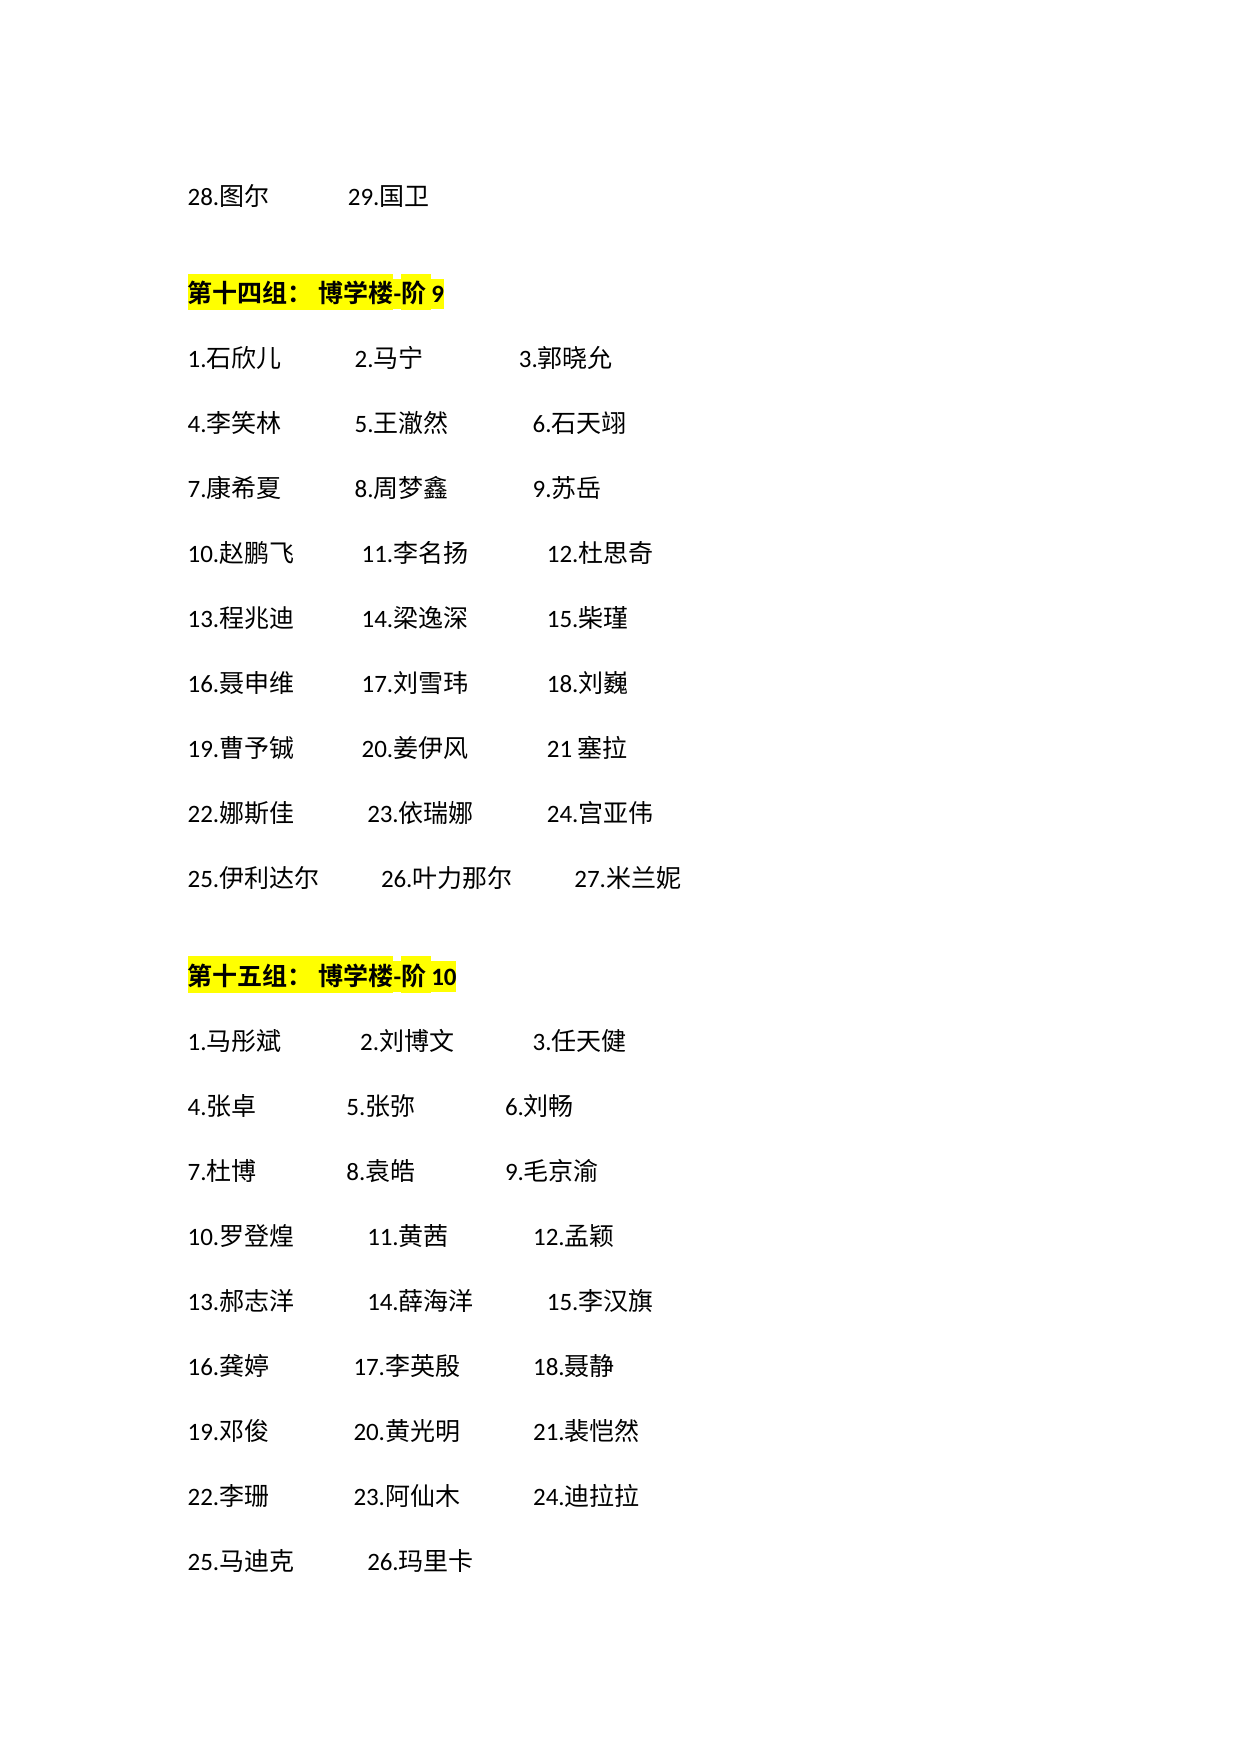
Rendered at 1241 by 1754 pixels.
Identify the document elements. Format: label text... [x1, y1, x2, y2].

text 第十五组： 博学楼-阶10 [187, 942, 1053, 1007]
text 1.石欣儿 2.马宁 3.郭晓允 [187, 324, 1053, 389]
text 4.李笑林 5.王澈然 6.石天翊 [187, 389, 1053, 454]
text 10.赵鹏飞 11.李名扬 12.杜思奇 [187, 519, 1053, 584]
text 19.邓俊 20.黄光明 21.裴恺然 [187, 1397, 1053, 1462]
text 13.程兆迪 14.梁逸深 15.柴瑾 [187, 584, 1053, 649]
text 1.马彤斌 2.刘博文 3.任天健 [187, 1007, 1053, 1072]
text 4.张卓 5.张弥 6.刘畅 [187, 1072, 1053, 1137]
text 25.伊利达尔 26.叶力那尔 27.米兰妮 [187, 844, 1053, 909]
text 7.康希夏 8.周梦鑫 9.苏岳 [187, 454, 1053, 519]
text 16.聂申维 17.刘雪玮 18.刘巍 [187, 649, 1053, 714]
text 第十四组： 博学楼-阶9 [187, 259, 1053, 324]
text 25.马迪克 26.玛里卡 [187, 1527, 1053, 1592]
text 22.李珊 23.阿仙木 24.迪拉拉 [187, 1462, 1053, 1527]
text 19.曹予铖 20.姜伊风 21塞拉 [187, 714, 1053, 779]
text 7.杜博 8.袁皓 9.毛京渝 [187, 1137, 1053, 1202]
text 28.图尔 29.国卫 [187, 162, 1053, 227]
text 22.娜斯佳 23.依瑞娜 24.宫亚伟 [187, 779, 1053, 844]
text 13.郝志洋 14.薛海洋 15.李汉旗 [187, 1267, 1053, 1332]
text 16.龚婷 17.李英殷 18.聂静 [187, 1332, 1053, 1397]
text 10.罗登煌 11.黄茜 12.孟颖 [187, 1202, 1053, 1267]
